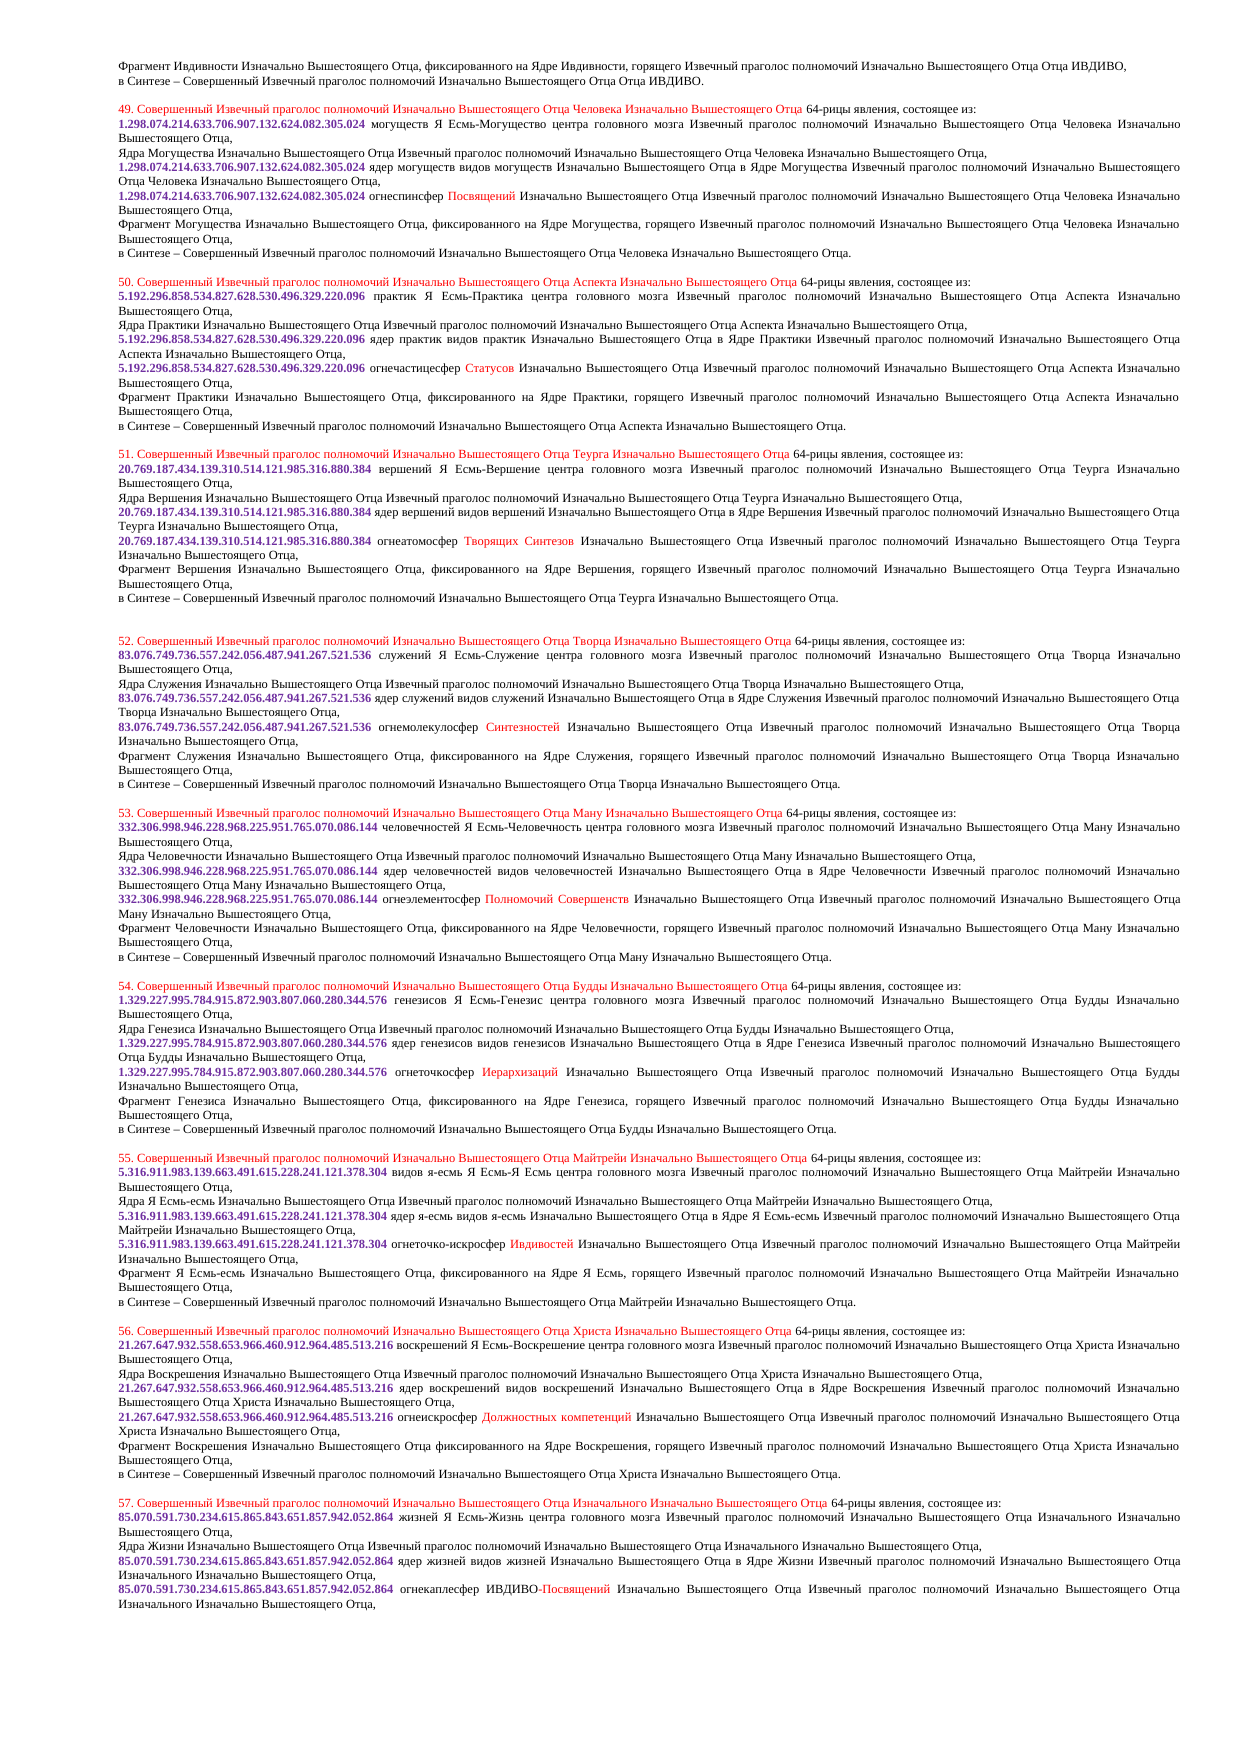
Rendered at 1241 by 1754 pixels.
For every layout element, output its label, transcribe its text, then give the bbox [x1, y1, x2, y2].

text в Синтезе – Совершенный Извечный праголос полномочий Изначально Вышестоящего Отца Ману Изначально Вышестоящего Отца. [118, 949, 1181, 964]
text 21.267.647.932.558.653.966.460.912.964.485.513.216 огнеискросфер Должностных компетенций Изначально Вышестоящего Отца Извечный праголос полномочий Изначально Вышестоящего Отца Христа Изначально Вышестоящего Отца, [118, 1409, 1181, 1438]
text Фрагмент Человечности Изначально Вышестоящего Отца, фиксированного на Ядре Человечности, горящего Извечный праголос полномочий Изначально Вышестоящего Отца Ману Изначально Вышестоящего Отца, [118, 921, 1181, 949]
text Ядра Воскрешения Изначально Вышестоящего Отца Извечный праголос полномочий Изначально Вышестоящего Отца Христа Изначально Вышестоящего Отца, [118, 1366, 1181, 1381]
text в Синтезе – Совершенный Извечный праголос полномочий Изначально Вышестоящего Отца Будды Изначально Вышестоящего Отца. [118, 1122, 1181, 1136]
text 20.769.187.434.139.310.514.121.985.316.880.384 ядер вершений видов вершений Изначально Вышестоящего Отца в Ядре Вершения Извечный праголос полномочий Изначально Вышестоящего Отца Теурга Изначально Вышестоящего Отца, [118, 505, 1181, 533]
text Ядра Служения Изначально Вышестоящего Отца Извечный праголос полномочий Изначально Вышестоящего Отца Творца Изначально Вышестоящего Отца, [118, 676, 1181, 691]
text 54. Совершенный Извечный праголос полномочий Изначально Вышестоящего Отца Будды Изначально Вышестоящего Отца 64-рицы явления, состоящее из: [118, 978, 1181, 993]
text Ядра Я Есмь-есмь Изначально Вышестоящего Отца Извечный праголос полномочий Изначально Вышестоящего Отца Майтрейи Изначально Вышестоящего Отца, [118, 1194, 1181, 1208]
text 85.070.591.730.234.615.865.843.651.857.942.052.864 жизней Я Есмь-Жизнь центра головного мозга Извечный праголос полномочий Изначально Вышестоящего Отца Изначального Изначально Вышестоящего Отца, [118, 1510, 1181, 1539]
text 1.298.074.214.633.706.907.132.624.082.305.024 ядер могуществ видов могуществ Изначально Вышестоящего Отца в Ядре Могущества Извечный праголос полномочий Изначально Вышестоящего Отца Человека Изначально Вышестоящего Отца, [118, 160, 1181, 188]
text Фрагмент Ивдивности Изначально Вышестоящего Отца, фиксированного на Ядре Ивдивности, горящего Извечный праголос полномочий Изначально Вышестоящего Отца Отца ИВДИВО, [118, 59, 1181, 73]
text 83.076.749.736.557.242.056.487.941.267.521.536 ядер служений видов служений Изначально Вышестоящего Отца в Ядре Служения Извечный праголос полномочий Изначально Вышестоящего Отца Творца Изначально Вышестоящего Отца, [118, 691, 1181, 719]
text 21.267.647.932.558.653.966.460.912.964.485.513.216 ядер воскрешений видов воскрешений Изначально Вышестоящего Отца в Ядре Воскрешения Извечный праголос полномочий Изначально Вышестоящего Отца Христа Изначально Вышестоящего Отца, [118, 1381, 1181, 1409]
text 85.070.591.730.234.615.865.843.651.857.942.052.864 ядер жизней видов жизней Изначально Вышестоящего Отца в Ядре Жизни Извечный праголос полномочий Изначально Вышестоящего Отца Изначального Изначально Вышестоящего Отца, [118, 1553, 1181, 1582]
text 5.316.911.983.139.663.491.615.228.241.121.378.304 видов я-есмь Я Есмь-Я Есмь центра головного мозга Извечный праголос полномочий Изначально Вышестоящего Отца Майтрейи Изначально Вышестоящего Отца, [118, 1165, 1181, 1194]
text в Синтезе – Совершенный Извечный праголос полномочий Изначально Вышестоящего Отца Человека Изначально Вышестоящего Отца. [118, 246, 1181, 260]
text 53. Совершенный Извечный праголос полномочий Изначально Вышестоящего Отца Ману Изначально Вышестоящего Отца 64-рицы явления, состоящее из: [118, 806, 1181, 820]
text Фрагмент Воскрешения Изначально Вышестоящего Отца фиксированного на Ядре Воскрешения, горящего Извечный праголос полномочий Изначально Вышестоящего Отца Христа Изначально Вышестоящего Отца, [118, 1438, 1181, 1467]
text 83.076.749.736.557.242.056.487.941.267.521.536 служений Я Есмь-Служение центра головного мозга Извечный праголос полномочий Изначально Вышестоящего Отца Творца Изначально Вышестоящего Отца, [118, 648, 1181, 676]
text 1.298.074.214.633.706.907.132.624.082.305.024 огнеспинсфер Посвящений Изначально Вышестоящего Отца Извечный праголос полномочий Изначально Вышестоящего Отца Человека Изначально Вышестоящего Отца, [118, 188, 1181, 217]
text 49. Совершенный Извечный праголос полномочий Изначально Вышестоящего Отца Человека Изначально Вышестоящего Отца 64-рицы явления, состоящее из: [118, 102, 1181, 117]
text в Синтезе – Совершенный Извечный праголос полномочий Изначально Вышестоящего Отца Христа Изначально Вышестоящего Отца. [118, 1467, 1181, 1481]
text 332.306.998.946.228.968.225.951.765.070.086.144 огнеэлементосфер Полномочий Совершенств Изначально Вышестоящего Отца Извечный праголос полномочий Изначально Вышестоящего Отца Ману Изначально Вышестоящего Отца, [118, 892, 1181, 921]
text 21.267.647.932.558.653.966.460.912.964.485.513.216 воскрешений Я Есмь-Воскрешение центра головного мозга Извечный праголос полномочий Изначально Вышестоящего Отца Христа Изначально Вышестоящего Отца, [118, 1338, 1181, 1366]
text 52. Совершенный Извечный праголос полномочий Изначально Вышестоящего Отца Творца Изначально Вышестоящего Отца 64-рицы явления, состоящее из: [118, 633, 1181, 648]
text 332.306.998.946.228.968.225.951.765.070.086.144 человечностей Я Есмь-Человечность центра головного мозга Извечный праголос полномочий Изначально Вышестоящего Отца Ману Изначально Вышестоящего Отца, [118, 820, 1181, 849]
text в Синтезе – Совершенный Извечный праголос полномочий Изначально Вышестоящего Отца Творца Изначально Вышестоящего Отца. [118, 777, 1181, 791]
text 57. Совершенный Извечный праголос полномочий Изначально Вышестоящего Отца Изначального Изначально Вышестоящего Отца 64-рицы явления, состоящее из: [118, 1496, 1181, 1510]
text в Синтезе – Совершенный Извечный праголос полномочий Изначально Вышестоящего Отца Майтрейи Изначально Вышестоящего Отца. [118, 1294, 1181, 1309]
text 1.329.227.995.784.915.872.903.807.060.280.344.576 ядер генезисов видов генезисов Изначально Вышестоящего Отца в Ядре Генезиса Извечный праголос полномочий Изначально Вышестоящего Отца Будды Изначально Вышестоящего Отца, [118, 1036, 1181, 1064]
text 5.192.296.858.534.827.628.530.496.329.220.096 огнечастицесфер Статусов Изначально Вышестоящего Отца Извечный праголос полномочий Изначально Вышестоящего Отца Аспекта Изначально Вышестоящего Отца, [118, 361, 1181, 390]
text Фрагмент Генезиса Изначально Вышестоящего Отца, фиксированного на Ядре Генезиса, горящего Извечный праголос полномочий Изначально Вышестоящего Отца Будды Изначально Вышестоящего Отца, [118, 1093, 1181, 1122]
text 83.076.749.736.557.242.056.487.941.267.521.536 огнемолекулосфер Синтезностей Изначально Вышестоящего Отца Извечный праголос полномочий Изначально Вышестоящего Отца Творца Изначально Вышестоящего Отца, [118, 719, 1181, 748]
text 5.192.296.858.534.827.628.530.496.329.220.096 ядер практик видов практик Изначально Вышестоящего Отца в Ядре Практики Извечный праголос полномочий Изначально Вышестоящего Отца Аспекта Изначально Вышестоящего Отца, [118, 332, 1181, 361]
text 50. Совершенный Извечный праголос полномочий Изначально Вышестоящего Отца Аспекта Изначально Вышестоящего Отца 64-рицы явления, состоящее из: [118, 275, 1181, 289]
text 1.329.227.995.784.915.872.903.807.060.280.344.576 генезисов Я Есмь-Генезис центра головного мозга Извечный праголос полномочий Изначально Вышестоящего Отца Будды Изначально Вышестоящего Отца, [118, 993, 1181, 1021]
text Ядра Вершения Изначально Вышестоящего Отца Извечный праголос полномочий Изначально Вышестоящего Отца Теурга Изначально Вышестоящего Отца, [118, 490, 1181, 505]
text 1.329.227.995.784.915.872.903.807.060.280.344.576 огнеточкосфер Иерархизаций Изначально Вышестоящего Отца Извечный праголос полномочий Изначально Вышестоящего Отца Будды Изначально Вышестоящего Отца, [118, 1064, 1181, 1093]
text Фрагмент Могущества Изначально Вышестоящего Отца, фиксированного на Ядре Могущества, горящего Извечный праголос полномочий Изначально Вышестоящего Отца Человека Изначально Вышестоящего Отца, [118, 217, 1181, 246]
text Фрагмент Вершения Изначально Вышестоящего Отца, фиксированного на Ядре Вершения, горящего Извечный праголос полномочий Изначально Вышестоящего Отца Теурга Изначально Вышестоящего Отца, [118, 562, 1181, 591]
text Фрагмент Я Есмь-есмь Изначально Вышестоящего Отца, фиксированного на Ядре Я Есмь, горящего Извечный праголос полномочий Изначально Вышестоящего Отца Майтрейи Изначально Вышестоящего Отца, [118, 1266, 1181, 1294]
text 5.316.911.983.139.663.491.615.228.241.121.378.304 ядер я-есмь видов я-есмь Изначально Вышестоящего Отца в Ядре Я Есмь-есмь Извечный праголос полномочий Изначально Вышестоящего Отца Майтрейи Изначально Вышестоящего Отца, [118, 1208, 1181, 1237]
text 5.192.296.858.534.827.628.530.496.329.220.096 практик Я Есмь-Практика центра головного мозга Извечный праголос полномочий Изначально Вышестоящего Отца Аспекта Изначально Вышестоящего Отца, [118, 289, 1181, 318]
text Ядра Генезиса Изначально Вышестоящего Отца Извечный праголос полномочий Изначально Вышестоящего Отца Будды Изначально Вышестоящего Отца, [118, 1021, 1181, 1036]
text в Синтезе – Совершенный Извечный праголос полномочий Изначально Вышестоящего Отца Аспекта Изначально Вышестоящего Отца. [118, 418, 1181, 433]
text 85.070.591.730.234.615.865.843.651.857.942.052.864 огнекаплесфер ИВДИВО-Посвящений Изначально Вышестоящего Отца Извечный праголос полномочий Изначально Вышестоящего Отца Изначального Изначально Вышестоящего Отца, [118, 1582, 1181, 1611]
text Фрагмент Практики Изначально Вышестоящего Отца, фиксированного на Ядре Практики, горящего Извечный праголос полномочий Изначально Вышестоящего Отца Аспекта Изначально Вышестоящего Отца, [118, 390, 1181, 418]
text Фрагмент Служения Изначально Вышестоящего Отца, фиксированного на Ядре Служения, горящего Извечный праголос полномочий Изначально Вышестоящего Отца Творца Изначально Вышестоящего Отца, [118, 748, 1181, 777]
text в Синтезе – Совершенный Извечный праголос полномочий Изначально Вышестоящего Отца Теурга Изначально Вышестоящего Отца. [118, 591, 1181, 605]
text 51. Совершенный Извечный праголос полномочий Изначально Вышестоящего Отца Теурга Изначально Вышестоящего Отца 64-рицы явления, состоящее из: [118, 447, 1181, 462]
text 20.769.187.434.139.310.514.121.985.316.880.384 огнеатомосфер Творящих Синтезов Изначально Вышестоящего Отца Извечный праголос полномочий Изначально Вышестоящего Отца Теурга Изначально Вышестоящего Отца, [118, 533, 1181, 562]
text Ядра Человечности Изначально Вышестоящего Отца Извечный праголос полномочий Изначально Вышестоящего Отца Ману Изначально Вышестоящего Отца, [118, 849, 1181, 863]
text 56. Совершенный Извечный праголос полномочий Изначально Вышестоящего Отца Христа Изначально Вышестоящего Отца 64-рицы явления, состоящее из: [118, 1323, 1181, 1338]
text Ядра Могущества Изначально Вышестоящего Отца Извечный праголос полномочий Изначально Вышестоящего Отца Человека Изначально Вышестоящего Отца, [118, 145, 1181, 160]
text 1.298.074.214.633.706.907.132.624.082.305.024 могуществ Я Есмь-Могущество центра головного мозга Извечный праголос полномочий Изначально Вышестоящего Отца Человека Изначально Вышестоящего Отца, [118, 117, 1181, 145]
text 55. Совершенный Извечный праголос полномочий Изначально Вышестоящего Отца Майтрейи Изначально Вышестоящего Отца 64-рицы явления, состоящее из: [118, 1151, 1181, 1165]
text Ядра Жизни Изначально Вышестоящего Отца Извечный праголос полномочий Изначально Вышестоящего Отца Изначального Изначально Вышестоящего Отца, [118, 1539, 1181, 1553]
text Ядра Практики Изначально Вышестоящего Отца Извечный праголос полномочий Изначально Вышестоящего Отца Аспекта Изначально Вышестоящего Отца, [118, 318, 1181, 332]
text в Синтезе – Совершенный Извечный праголос полномочий Изначально Вышестоящего Отца Отца ИВДИВО. [118, 73, 1181, 88]
text 20.769.187.434.139.310.514.121.985.316.880.384 вершений Я Есмь-Вершение центра головного мозга Извечный праголос полномочий Изначально Вышестоящего Отца Теурга Изначально Вышестоящего Отца, [118, 462, 1181, 490]
text 5.316.911.983.139.663.491.615.228.241.121.378.304 огнеточко-искросфер Ивдивостей Изначально Вышестоящего Отца Извечный праголос полномочий Изначально Вышестоящего Отца Майтрейи Изначально Вышестоящего Отца, [118, 1237, 1181, 1266]
text 332.306.998.946.228.968.225.951.765.070.086.144 ядер человечностей видов человечностей Изначально Вышестоящего Отца в Ядре Человечности Извечный праголос полномочий Изначально Вышестоящего Отца Ману Изначально Вышестоящего Отца, [118, 863, 1181, 892]
